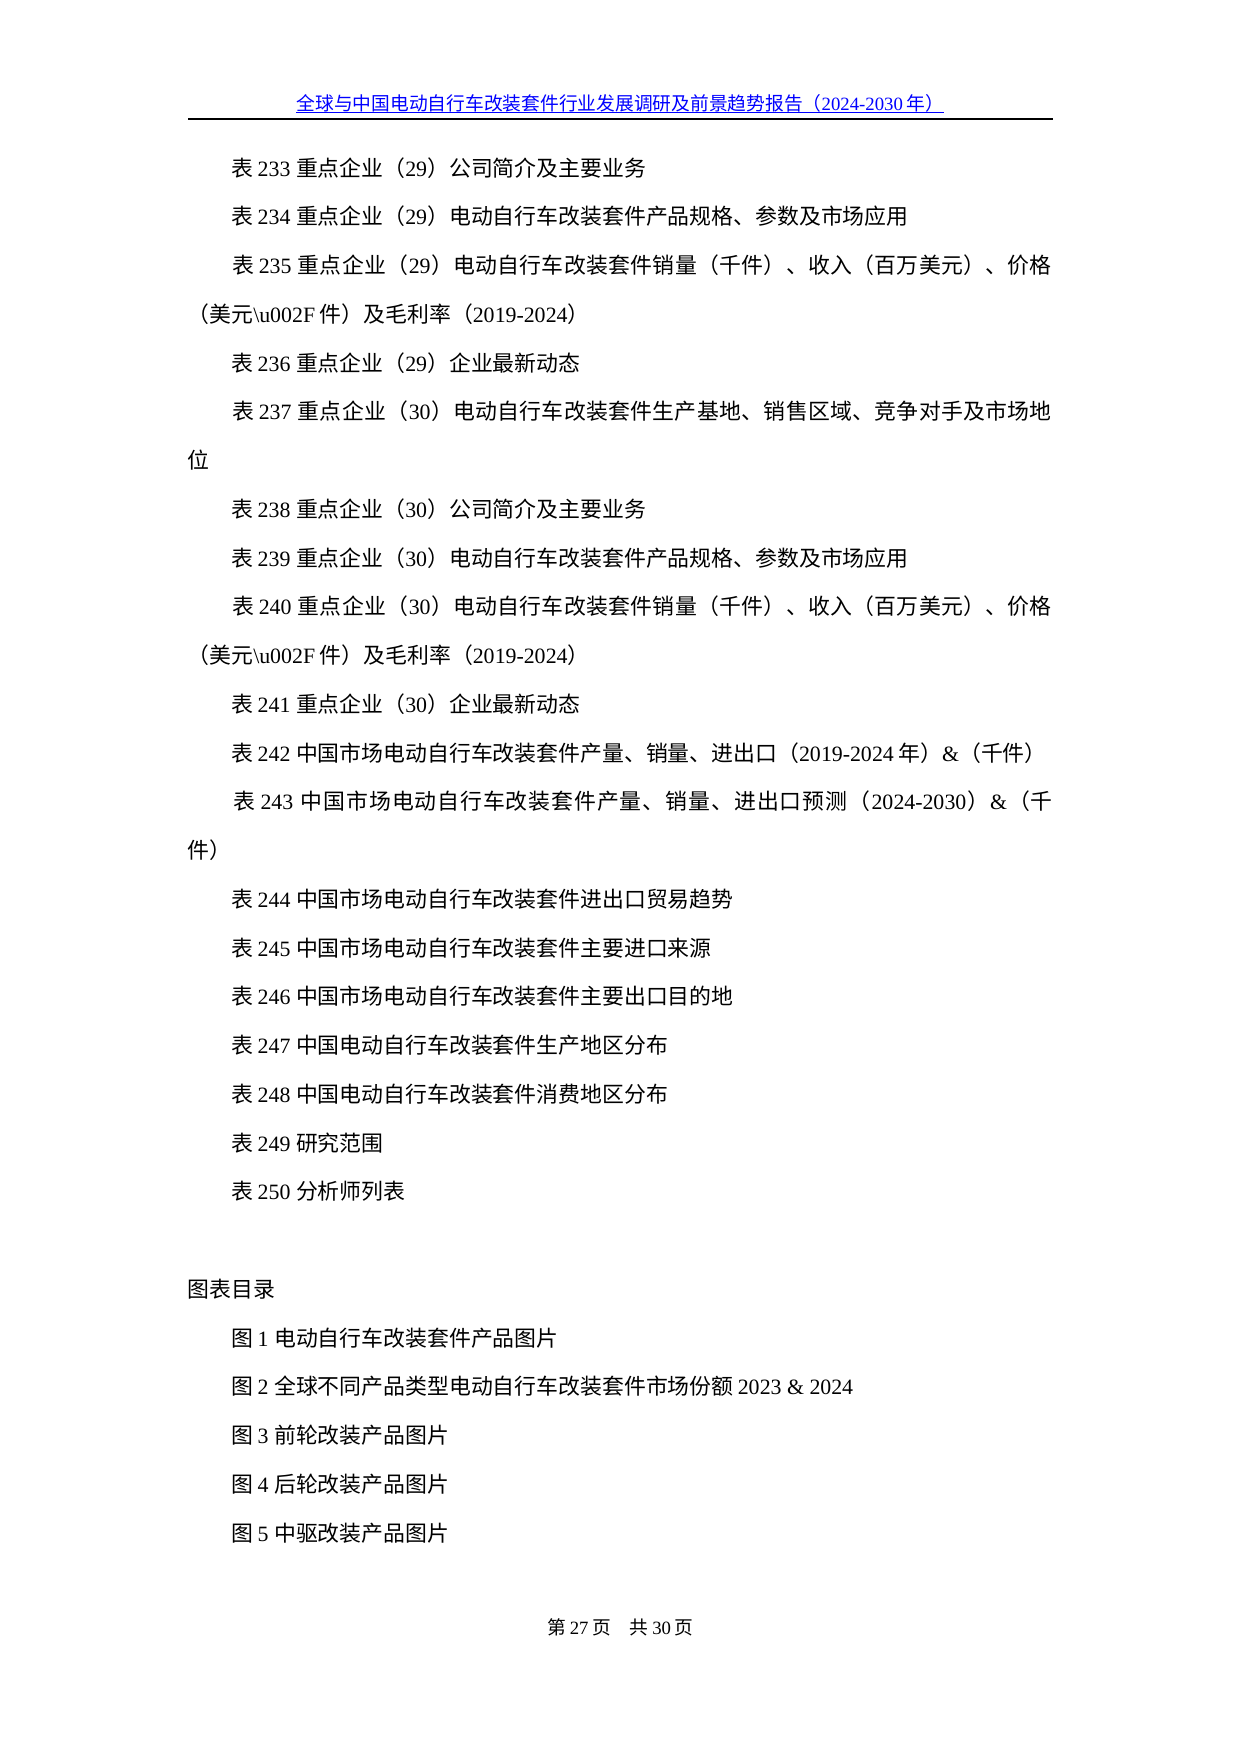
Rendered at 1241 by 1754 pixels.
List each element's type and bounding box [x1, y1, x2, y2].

text [187, 150, 1053, 1548]
